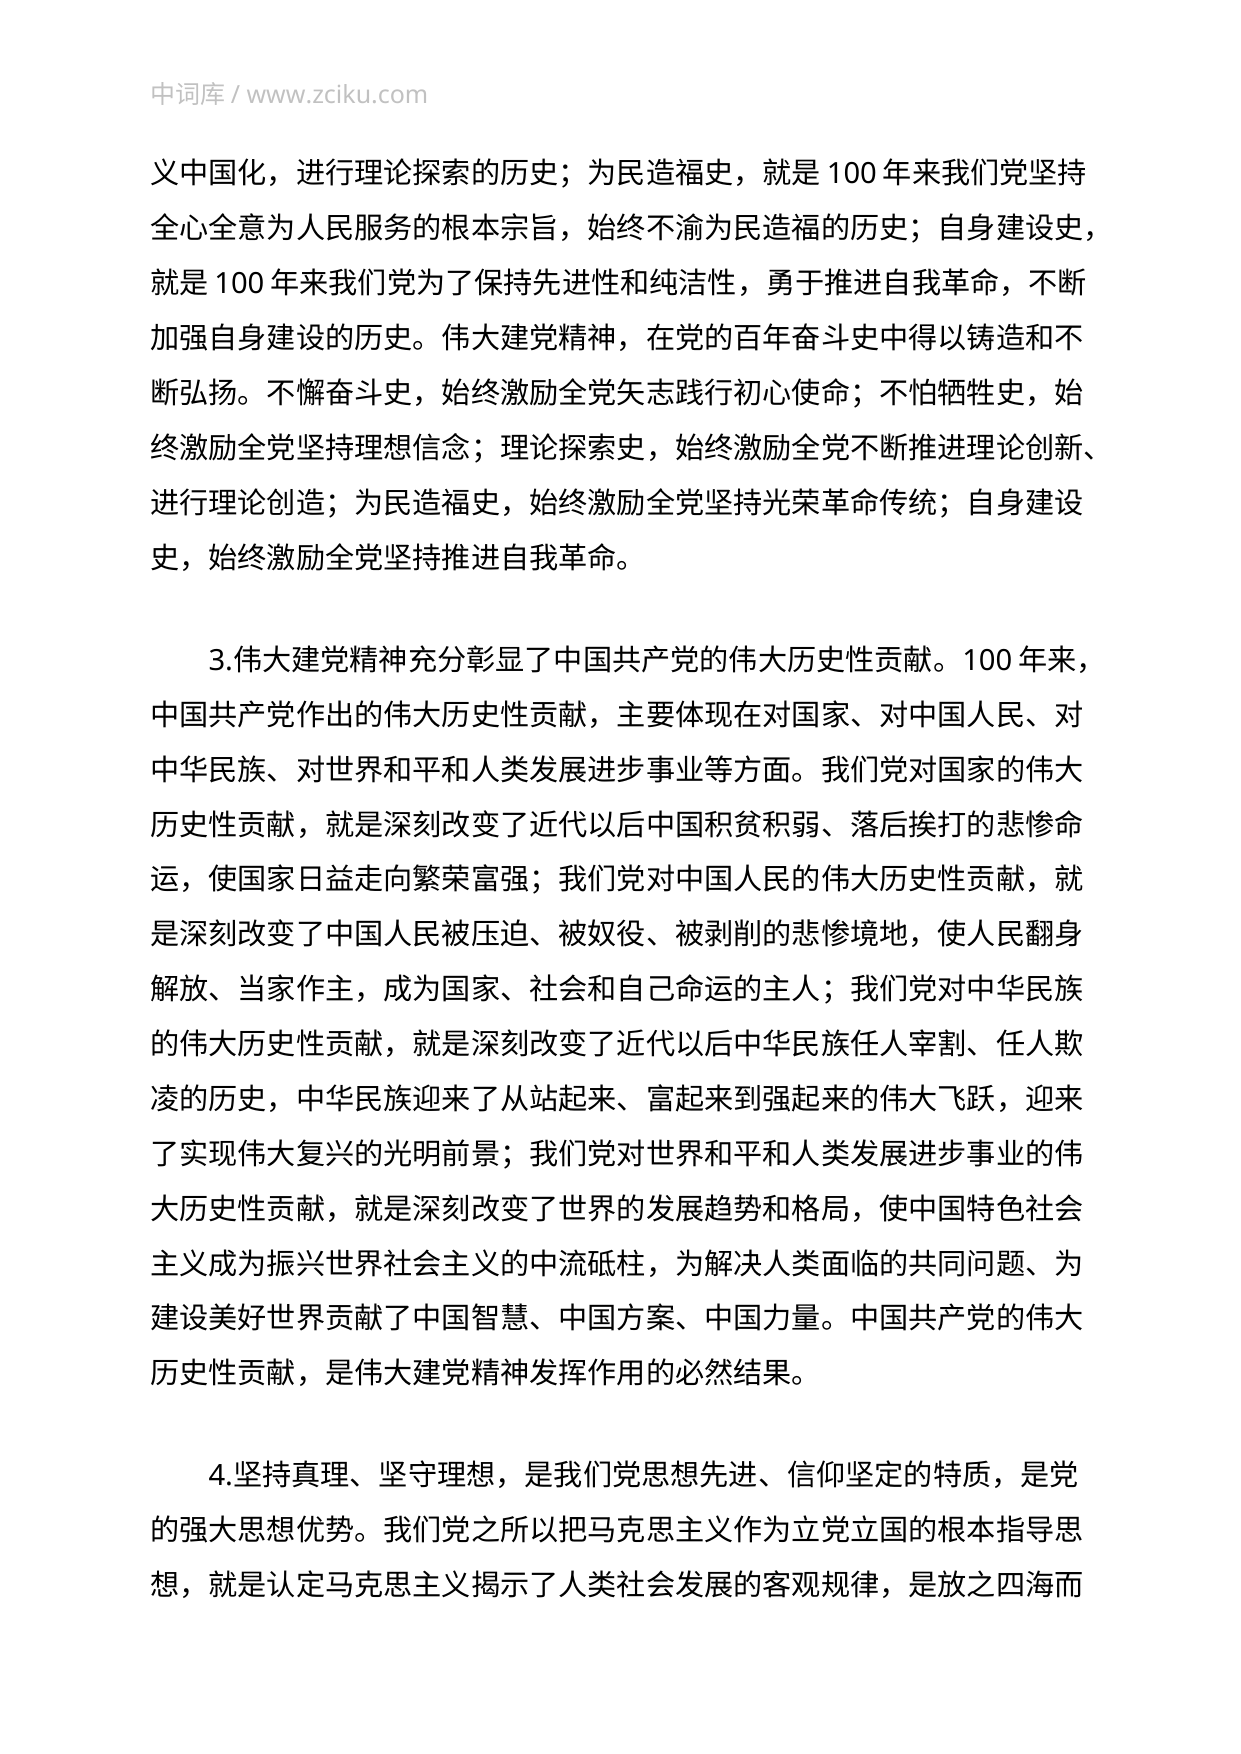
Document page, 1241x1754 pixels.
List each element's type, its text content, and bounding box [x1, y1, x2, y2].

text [150, 1452, 1090, 1604]
text 3.伟大建党精神充分彰显了中国共产党的伟大历史性贡献。100年来，中国共产党作出的伟大历史性贡献，主要体现在对国家、对中国人民、对中华民族、对世界和平和人类发展进步事业等方面。我们党对国家的伟大历史性贡献，就是深刻改变了近代以后中国积贫积弱、落后挨打的悲惨命运，使国家日益走向繁荣富强；我们党对中国人民的伟大历史性贡献，就是深刻改变了中国人民被压迫、被奴役、被剥削的悲惨境地，使人民翻身解放、当家作主，成为国家、社会和自己命运的主人；我们党对中华民族的伟大历史性贡献，就是深刻改变了近代以后中华民族任人宰割、任人欺凌的历史，中华民族迎来了从站起来、富起来到强起来的伟大飞跃，迎来了实现伟大复兴的光明前景；我们党对世界和平和人类发展进步事业的伟大历史性贡献，就是深刻改变了世界的发展趋势和格局，使中国特色社会主义成为振兴世界社会主义的中流砥柱，为解决人类面临的共同问题、为建设美好世界贡献了中国智慧、中国方案、中国力量。中国共产党的伟大历史性贡献，是伟大建党精神发挥作用的必然结果。 [150, 636, 1090, 1392]
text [150, 150, 1090, 577]
